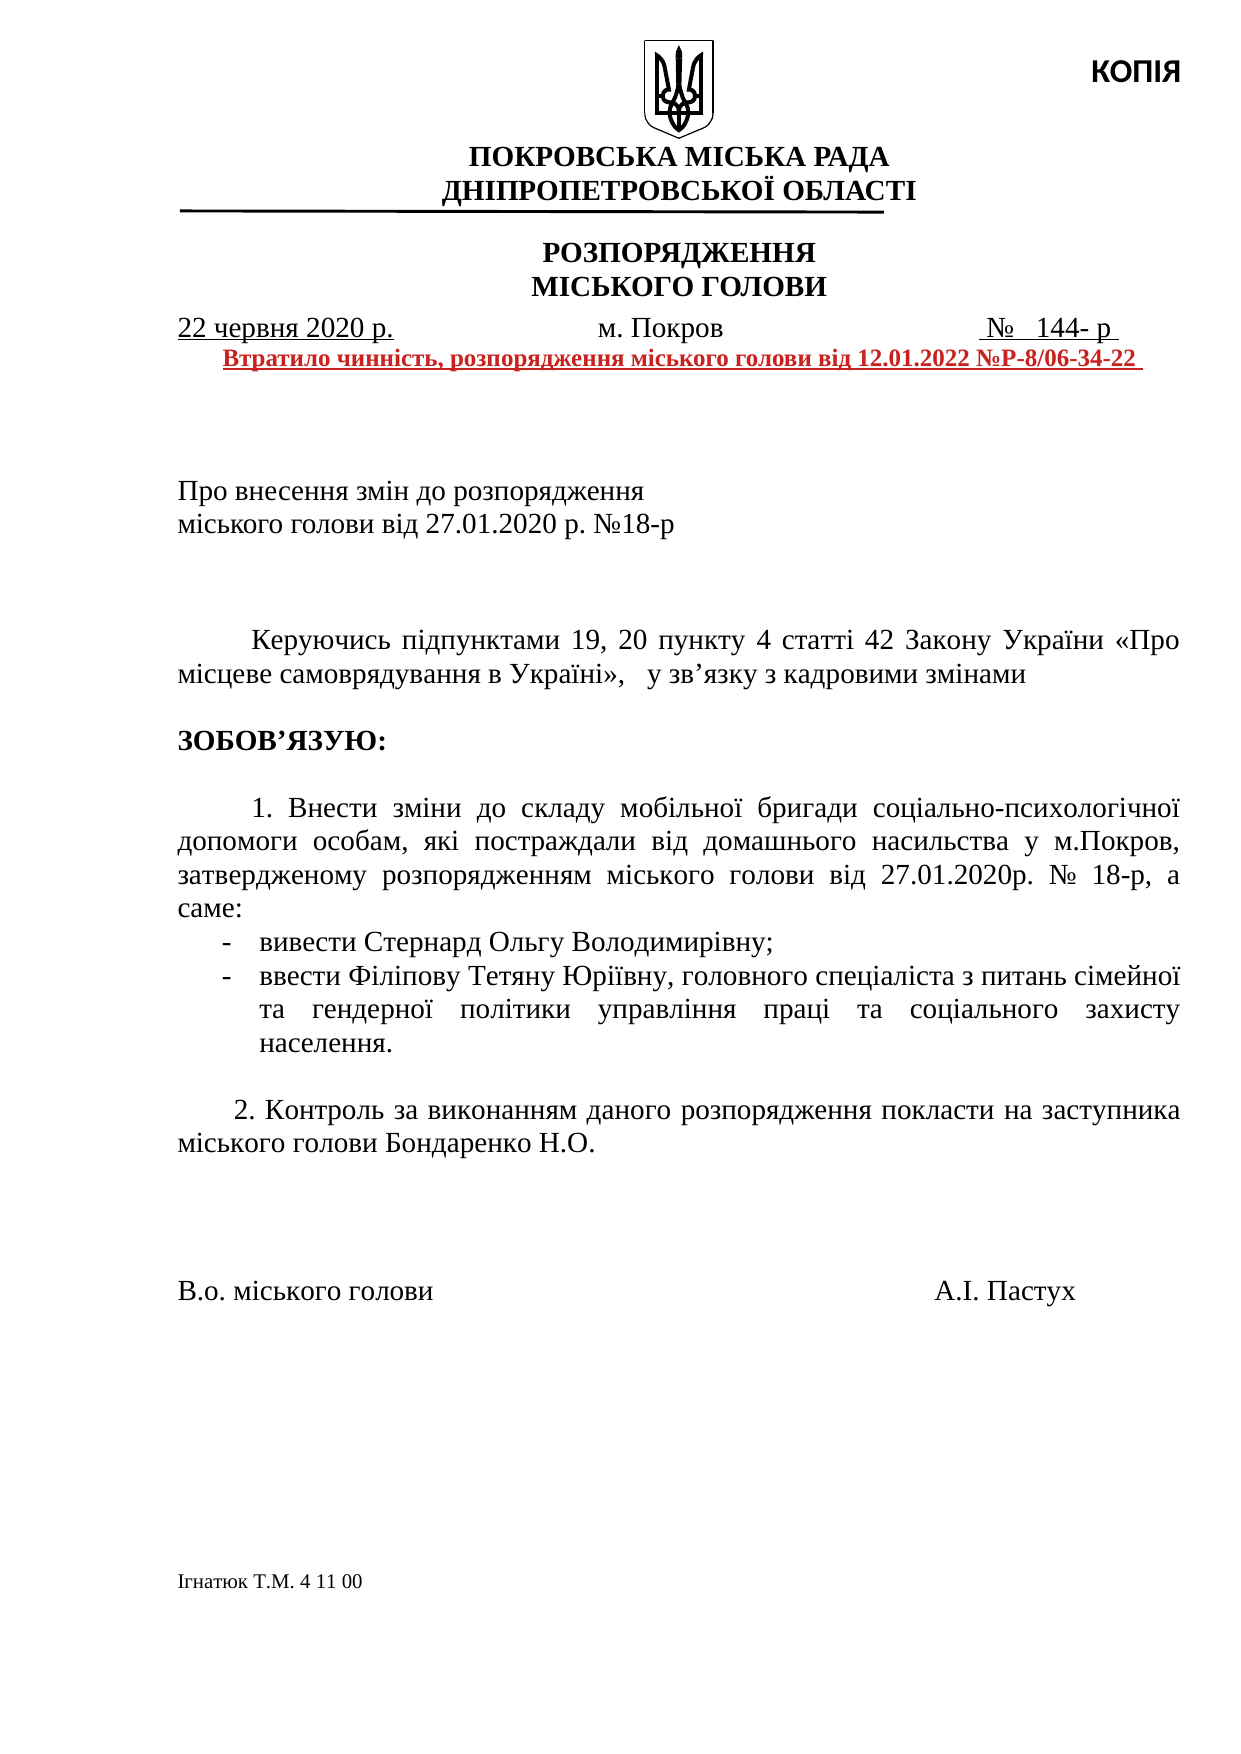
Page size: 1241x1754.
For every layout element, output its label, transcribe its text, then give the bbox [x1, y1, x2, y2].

text 2. Контроль за виконанням даного розпорядження покласти на заступника міського голови Бондаренко Н.О. [177, 1092, 1181, 1159]
text МІСЬКОГО ГОЛОВИ [177, 269, 1181, 302]
text 22 червня 2020 р. м. Покров № 144- р [177, 310, 1181, 343]
list вивести Стернард Ольгу Володимирівну; [222, 924, 1181, 958]
text Втратило чинність, розпорядження міського голови від 12.01.2022 №Р-8/06-34-22 [177, 343, 1181, 372]
text ПОКРОВСЬКА МІСЬКА РАДА [177, 120, 1181, 173]
text РОЗПОРЯДЖЕННЯ [177, 235, 1181, 269]
text 1. Внести зміни до складу мобільної бригади соціально-психологічної допомоги особам, які постраждали від домашнього насильства у м.Покров, затвердженому розпорядженням міського голови від 27.01.2020р. № 18-р, а саме: [177, 790, 1181, 924]
text Про внесення змін до розпорядження [177, 473, 1181, 506]
text Ігнатюк Т.М. 4 11 00 [177, 1569, 1181, 1593]
text ДНІПРОПЕТРОВСЬКОЇ ОБЛАСТІ [177, 173, 1181, 207]
text ЗОБОВ’ЯЗУЮ: [177, 723, 1181, 756]
text Керуючись підпунктами 19, 20 пункту 4 статті 42 Закону України «Про місцеве самоврядування в Україні», у зв’язку з кадровими змінами [177, 622, 1181, 689]
text В.о. міського голови А.І. Пастух [177, 1273, 1181, 1306]
text міського голови від 27.01.2020 р. №18-р [177, 506, 1181, 540]
list ввести Філіпову Тетяну Юріївну, головного спеціаліста з питань сімейної та гендерної політики управління праці та соціального захисту населення. [222, 958, 1181, 1058]
